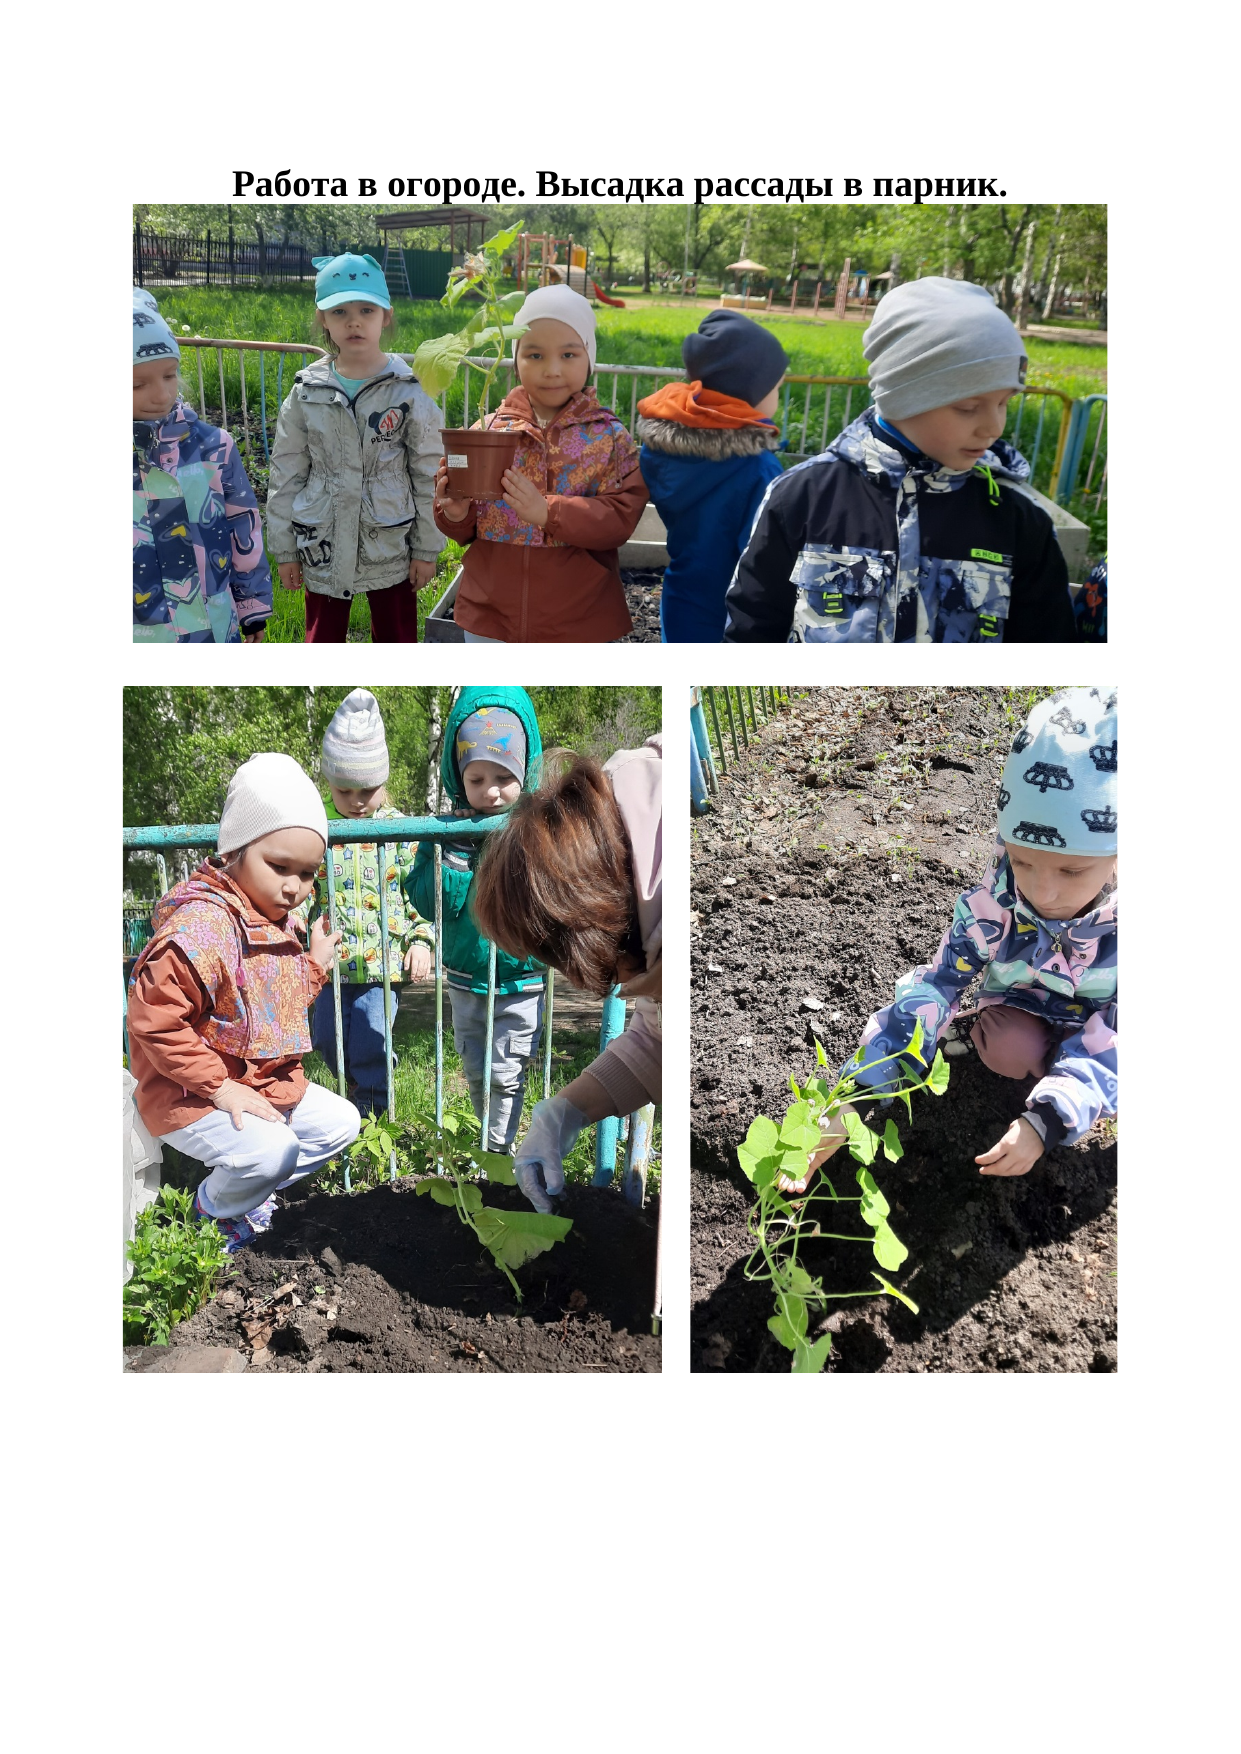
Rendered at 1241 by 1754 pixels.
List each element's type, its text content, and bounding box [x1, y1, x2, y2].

text Работа в огороде. Высадка рассады в парник. [75, 161, 1165, 204]
picture [690, 686, 1118, 1373]
picture [132, 204, 1108, 643]
picture [122, 686, 662, 1373]
